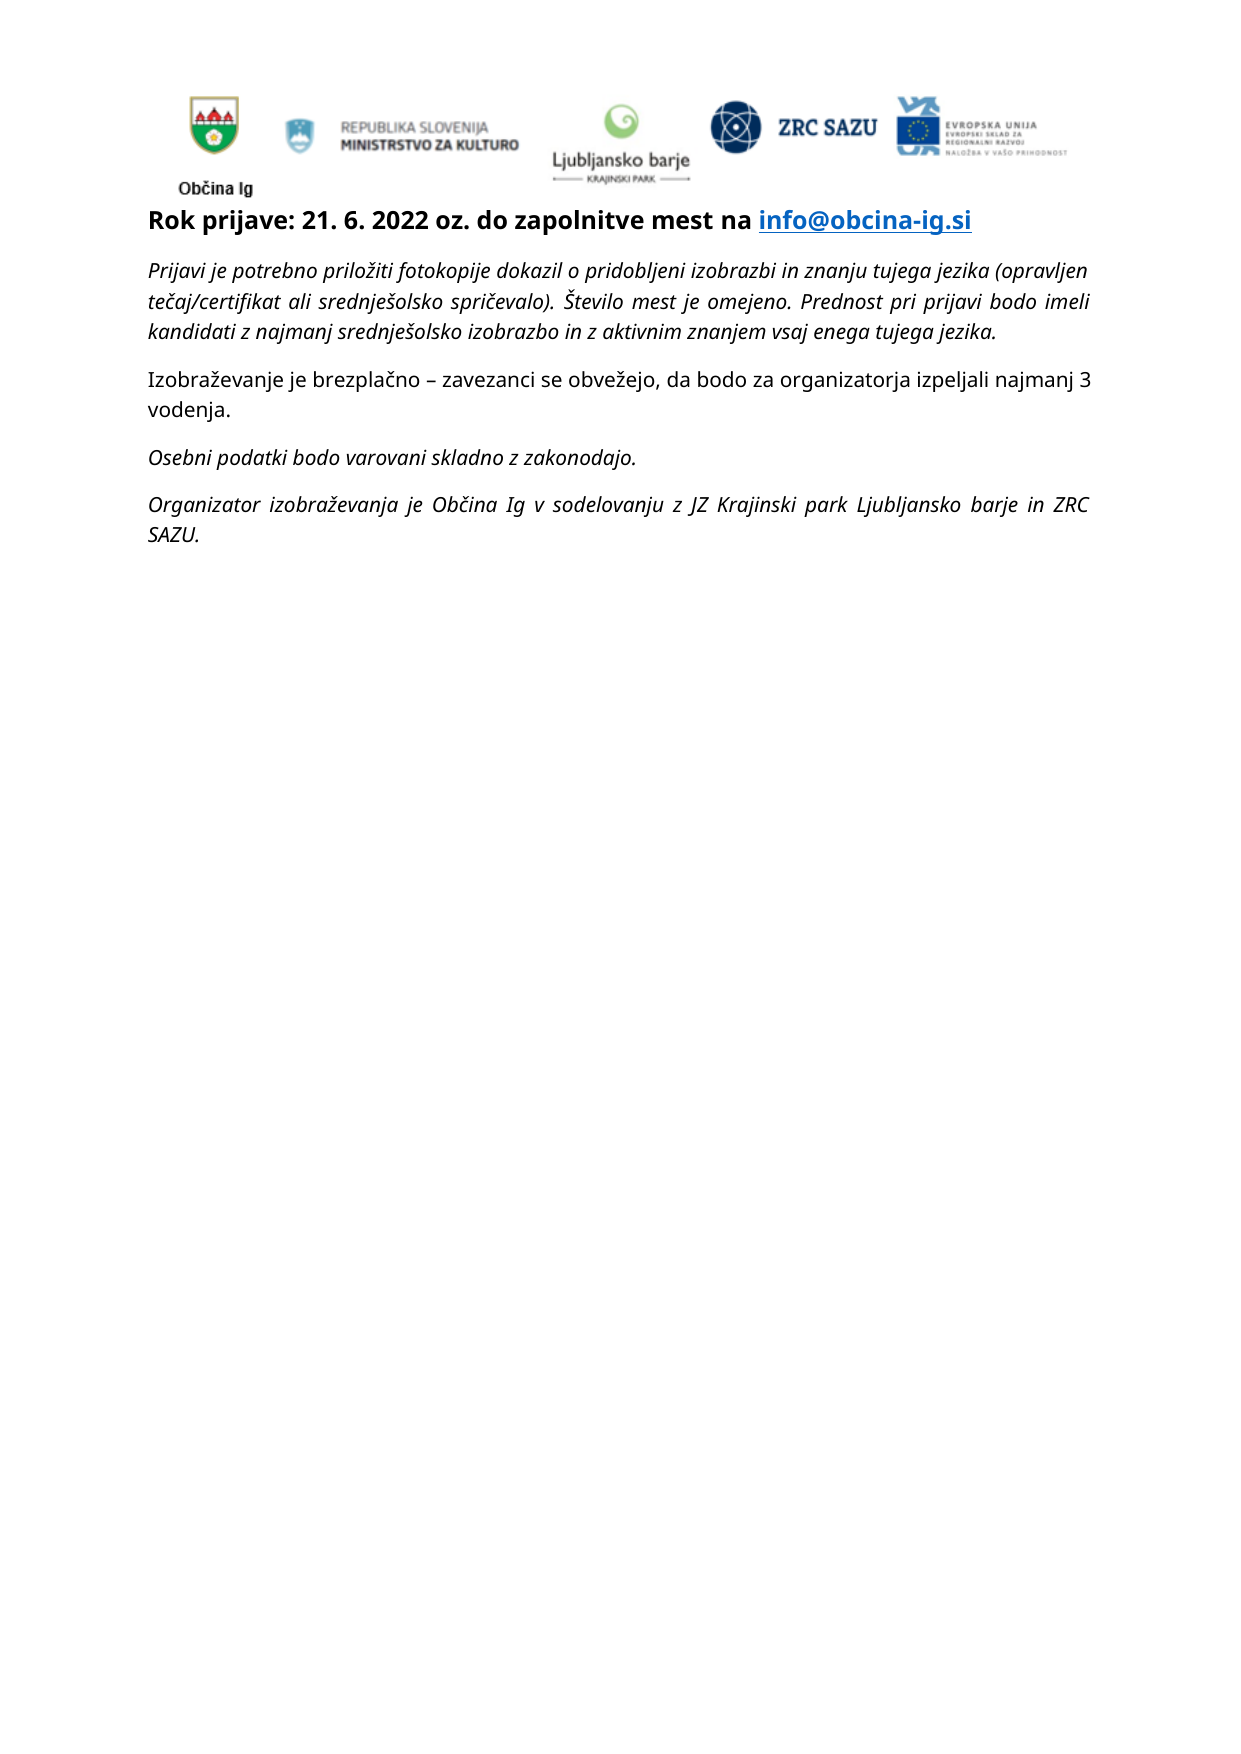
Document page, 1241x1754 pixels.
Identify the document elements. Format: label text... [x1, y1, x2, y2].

text Rok prijave: 21. 6. 2022 oz. do zapolnitve mest na info@obcina-ig.si [148, 203, 1093, 237]
text Izobraževanje je brezplačno – zavezanci se obvežejo, da bodo za organizatorja izpeljali najmanj 3 vodenja. [148, 365, 1093, 424]
text Prijavi je potrebno priložiti fotokopije dokazil o pridobljeni izobrazbi in znanju tujega jezika (opravljen tečaj/certifikat ali srednješolsko spričevalo). Število mest je omejeno. Prednost pri prijavi bodo imeli kandidati z najmanj srednješolsko izobrazbo in z aktivnim znanjem vsaj enega tujega jezika. [148, 256, 1093, 346]
text Organizator izobraževanja je Občina Ig v sodelovanju z JZ Krajinski park Ljubljansko barje in ZRC SAZU. [148, 490, 1093, 549]
picture [147, 73, 1093, 203]
text Osebni podatki bodo varovani skladno z zakonodajo. [148, 443, 1093, 471]
